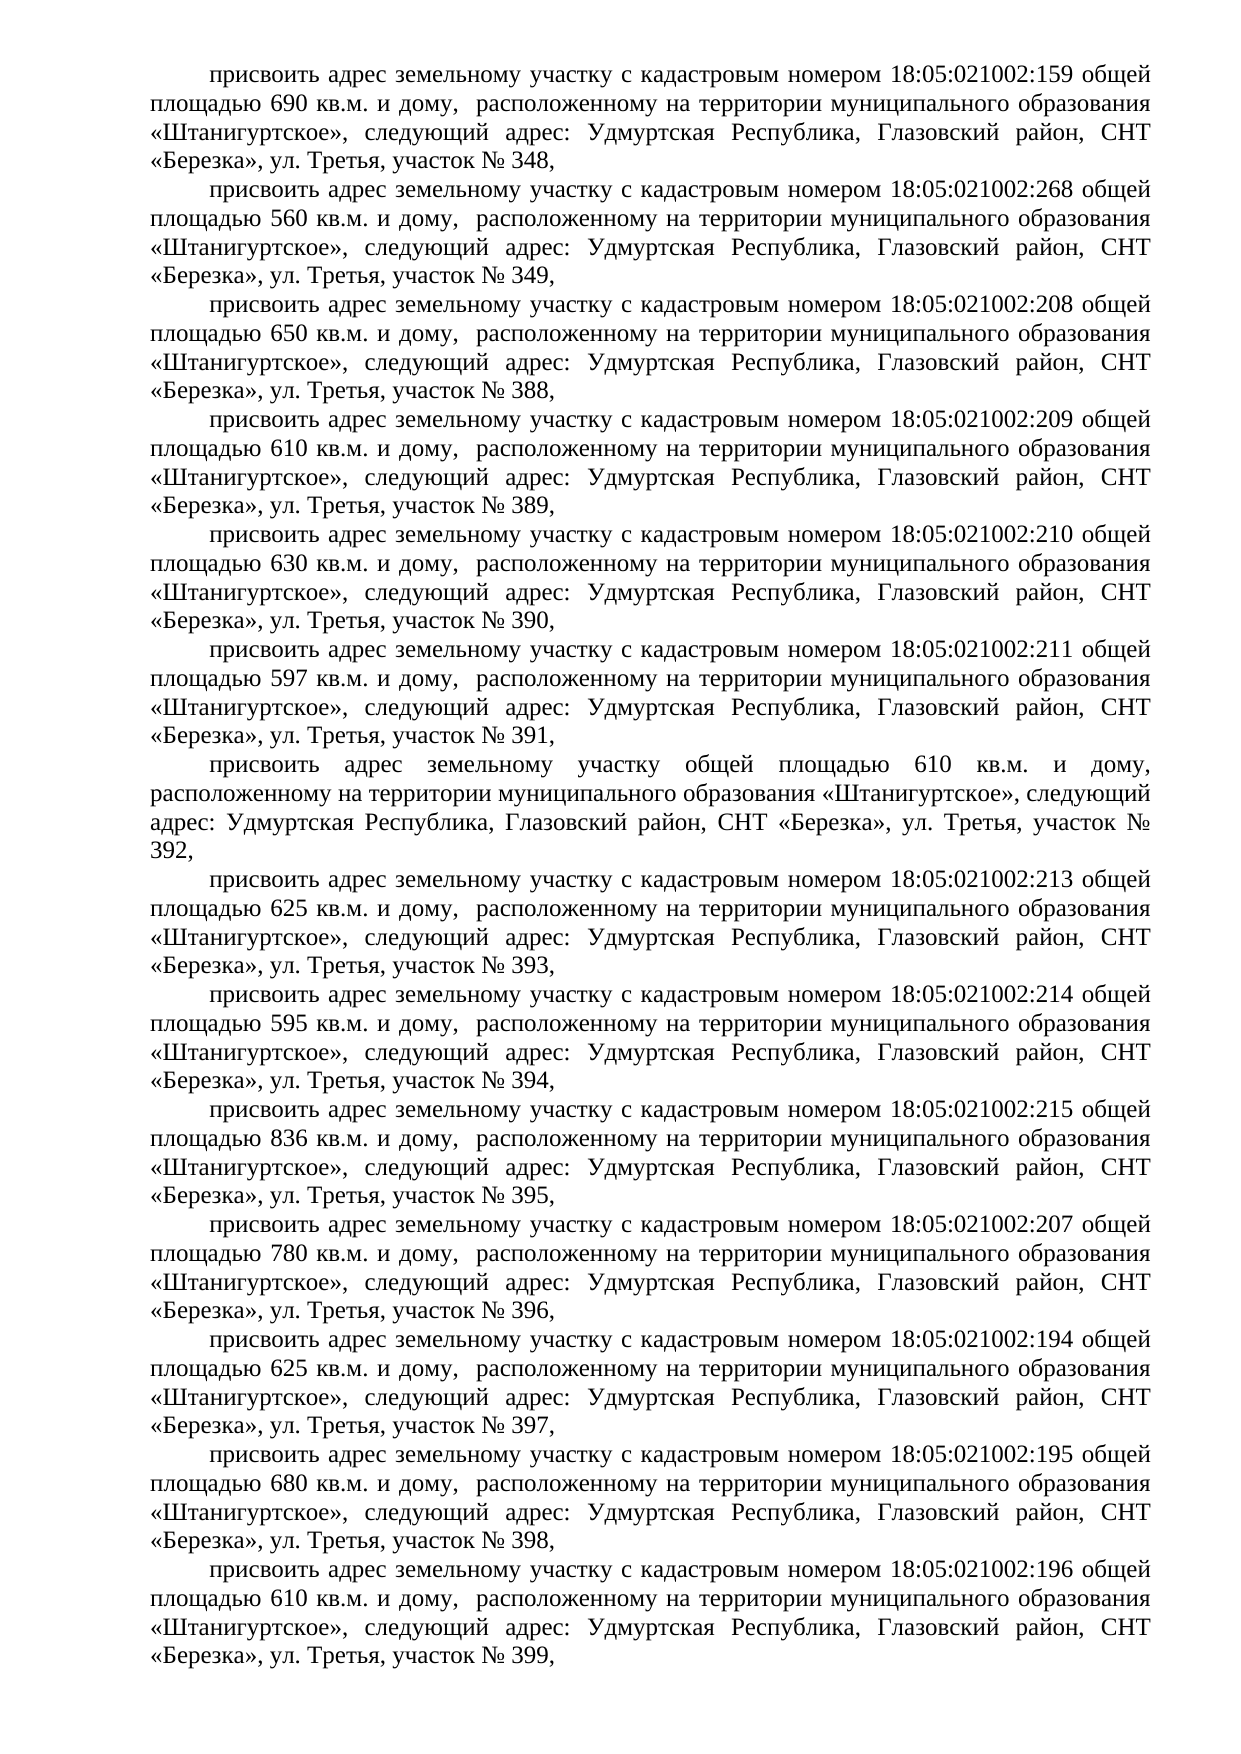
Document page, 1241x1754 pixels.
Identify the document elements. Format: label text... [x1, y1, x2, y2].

text присвоить адрес земельному участку с кадастровым номером 18:05:021002:208 общей площадью 650 кв.м. и дому, расположенному на территории муниципального образования «Штанигуртское», следующий адрес: Удмуртская Республика, Глазовский район, СНТ «Березка», ул. Третья, участок № 388, [150, 289, 1152, 404]
text присвоить адрес земельному участку с кадастровым номером 18:05:021002:196 общей площадью 610 кв.м. и дому, расположенному на территории муниципального образования «Штанигуртское», следующий адрес: Удмуртская Республика, Глазовский район, СНТ «Березка», ул. Третья, участок № 399, [150, 1554, 1152, 1669]
text присвоить адрес земельному участку с кадастровым номером 18:05:021002:207 общей площадью 780 кв.м. и дому, расположенному на территории муниципального образования «Штанигуртское», следующий адрес: Удмуртская Республика, Глазовский район, СНТ «Березка», ул. Третья, участок № 396, [150, 1209, 1152, 1324]
text присвоить адрес земельному участку с кадастровым номером 18:05:021002:209 общей площадью 610 кв.м. и дому, расположенному на территории муниципального образования «Штанигуртское», следующий адрес: Удмуртская Республика, Глазовский район, СНТ «Березка», ул. Третья, участок № 389, [150, 404, 1152, 519]
text присвоить адрес земельному участку с кадастровым номером 18:05:021002:214 общей площадью 595 кв.м. и дому, расположенному на территории муниципального образования «Штанигуртское», следующий адрес: Удмуртская Республика, Глазовский район, СНТ «Березка», ул. Третья, участок № 394, [150, 979, 1152, 1094]
text присвоить адрес земельному участку общей площадью 610 кв.м. и дому, расположенному на территории муниципального образования «Штанигуртское», следующий адрес: Удмуртская Республика, Глазовский район, СНТ «Березка», ул. Третья, участок № 392, [150, 749, 1152, 864]
text присвоить адрес земельному участку с кадастровым номером 18:05:021002:211 общей площадью 597 кв.м. и дому, расположенному на территории муниципального образования «Штанигуртское», следующий адрес: Удмуртская Республика, Глазовский район, СНТ «Березка», ул. Третья, участок № 391, [150, 634, 1152, 749]
text присвоить адрес земельному участку с кадастровым номером 18:05:021002:194 общей площадью 625 кв.м. и дому, расположенному на территории муниципального образования «Штанигуртское», следующий адрес: Удмуртская Республика, Глазовский район, СНТ «Березка», ул. Третья, участок № 397, [150, 1324, 1152, 1439]
text присвоить адрес земельному участку с кадастровым номером 18:05:021002:268 общей площадью 560 кв.м. и дому, расположенному на территории муниципального образования «Штанигуртское», следующий адрес: Удмуртская Республика, Глазовский район, СНТ «Березка», ул. Третья, участок № 349, [150, 174, 1152, 289]
text присвоить адрес земельному участку с кадастровым номером 18:05:021002:215 общей площадью 836 кв.м. и дому, расположенному на территории муниципального образования «Штанигуртское», следующий адрес: Удмуртская Республика, Глазовский район, СНТ «Березка», ул. Третья, участок № 395, [150, 1094, 1152, 1209]
text присвоить адрес земельному участку с кадастровым номером 18:05:021002:210 общей площадью 630 кв.м. и дому, расположенному на территории муниципального образования «Штанигуртское», следующий адрес: Удмуртская Республика, Глазовский район, СНТ «Березка», ул. Третья, участок № 390, [150, 519, 1152, 634]
text присвоить адрес земельному участку с кадастровым номером 18:05:021002:195 общей площадью 680 кв.м. и дому, расположенному на территории муниципального образования «Штанигуртское», следующий адрес: Удмуртская Республика, Глазовский район, СНТ «Березка», ул. Третья, участок № 398, [150, 1439, 1152, 1554]
text присвоить адрес земельному участку с кадастровым номером 18:05:021002:213 общей площадью 625 кв.м. и дому, расположенному на территории муниципального образования «Штанигуртское», следующий адрес: Удмуртская Республика, Глазовский район, СНТ «Березка», ул. Третья, участок № 393, [150, 864, 1152, 979]
text присвоить адрес земельному участку с кадастровым номером 18:05:021002:159 общей площадью 690 кв.м. и дому, расположенному на территории муниципального образования «Штанигуртское», следующий адрес: Удмуртская Республика, Глазовский район, СНТ «Березка», ул. Третья, участок № 348, [150, 59, 1152, 174]
